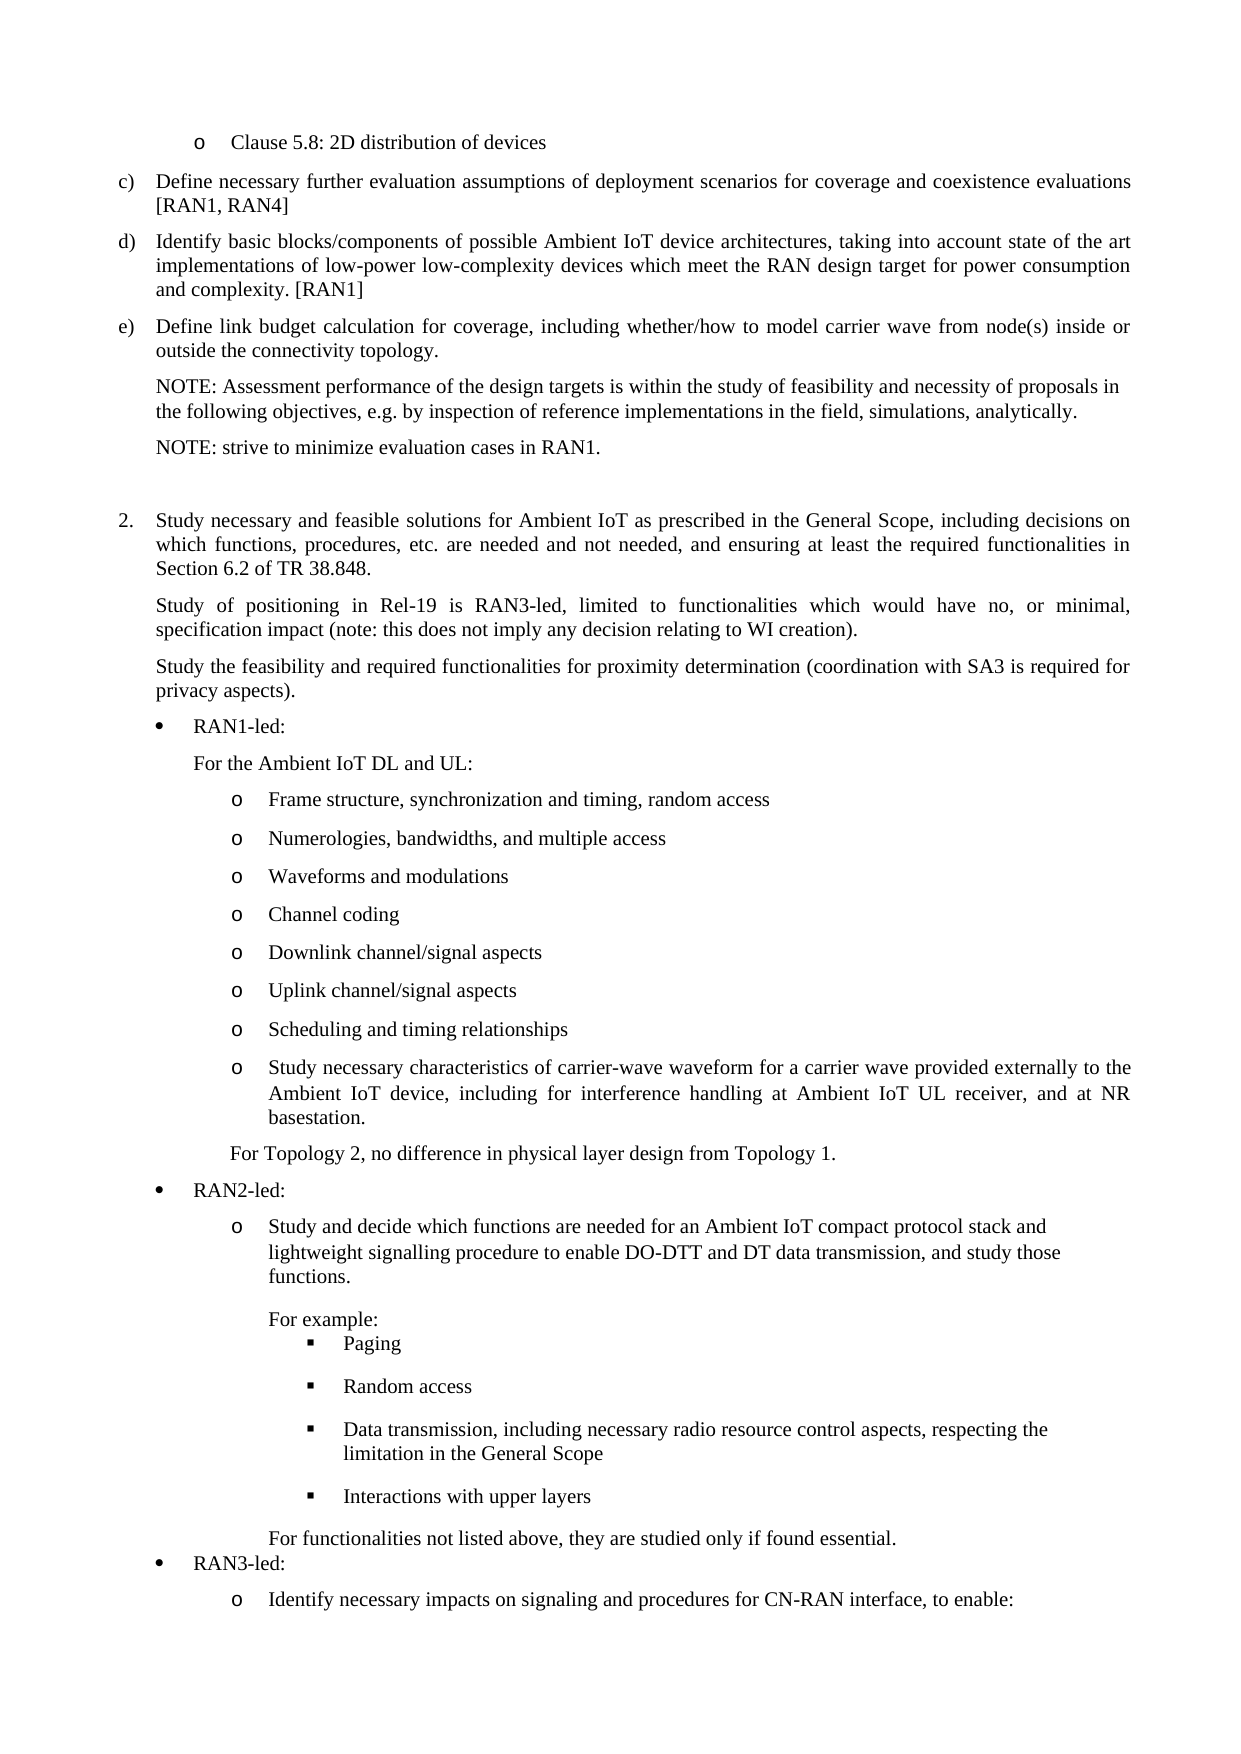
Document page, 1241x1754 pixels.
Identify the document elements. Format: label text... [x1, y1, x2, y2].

list Frame structure, synchronization and timing, random access [231, 787, 1132, 813]
list Clause 5.8: 2D distribution of devices [193, 130, 1132, 156]
list Downlink channel/signal aspects [231, 940, 1132, 966]
list Waveforms and modulations [231, 864, 1132, 889]
list Define link budget calculation for coverage, including whether/how to model carrier wave from node(s) inside or outside the connectivity topology. [118, 314, 1132, 362]
text For the Ambient IoT DL and UL: [118, 751, 1132, 775]
list Numerologies, bandwidths, and multiple access [231, 826, 1132, 851]
list Identify necessary impacts on signaling and procedures for CN-RAN interface, to enable: [231, 1587, 1132, 1613]
text Study of positioning in Rel-19 is RAN3-led, limited to functionalities which would have no, or minimal, specification impact (note: this does not imply any decision relating to WI creation). [156, 593, 1132, 641]
list Identify basic blocks/components of possible Ambient IoT device architectures, taking into account state of the art implementations of low-power low-complexity devices which meet the RAN design target for power consumption and complexity. [RAN1] [118, 229, 1132, 301]
list RAN2-led: [156, 1178, 1132, 1202]
list Study necessary characteristics of carrier-wave waveform for a carrier wave provided externally to the Ambient IoT device, including for interference handling at Ambient IoT UL receiver, and at NR basestation. [231, 1055, 1132, 1129]
list Study necessary and feasible solutions for Ambient IoT as prescribed in the General Scope, including decisions on which functions, procedures, etc. are needed and not needed, and ensuring at least the required functionalities in Section 6.2 of TR 38.848. [118, 508, 1132, 580]
list Random access [306, 1374, 1122, 1398]
list Interactions with upper layers [306, 1483, 1122, 1508]
text NOTE: Assessment performance of the design targets is within the study of feasibility and necessity of proposals in the following objectives, e.g. by inspection of reference implementations in the field, simulations, analytically. [156, 374, 1132, 423]
list Scheduling and timing relationships [231, 1017, 1132, 1042]
text For Topology 2, no difference in physical layer design from Topology 1. [118, 1141, 1132, 1165]
text For functionalities not listed above, they are studied only if found essential. [268, 1526, 1122, 1550]
text For example: [268, 1307, 1122, 1331]
list RAN1-led: [156, 714, 1132, 738]
list Channel coding [231, 902, 1132, 928]
list Paging [306, 1331, 1122, 1355]
text Study the feasibility and required functionalities for proximity determination (coordination with SA3 is required for privacy aspects). [156, 653, 1132, 702]
list Study and decide which functions are needed for an Ambient IoT compact protocol stack and lightweight signalling procedure to enable DO-DTT and DT data transmission, and study those functions. [231, 1214, 1122, 1288]
text NOTE: strive to minimize evaluation cases in RAN1. [156, 435, 1132, 459]
list Uplink channel/signal aspects [231, 978, 1132, 1004]
list Data transmission, including necessary radio resource control aspects, respecting the limitation in the General Scope [306, 1417, 1122, 1465]
list RAN3-led: [156, 1550, 1132, 1574]
list Define necessary further evaluation assumptions of deployment scenarios for coverage and coexistence evaluations [RAN1, RAN4] [118, 168, 1132, 217]
